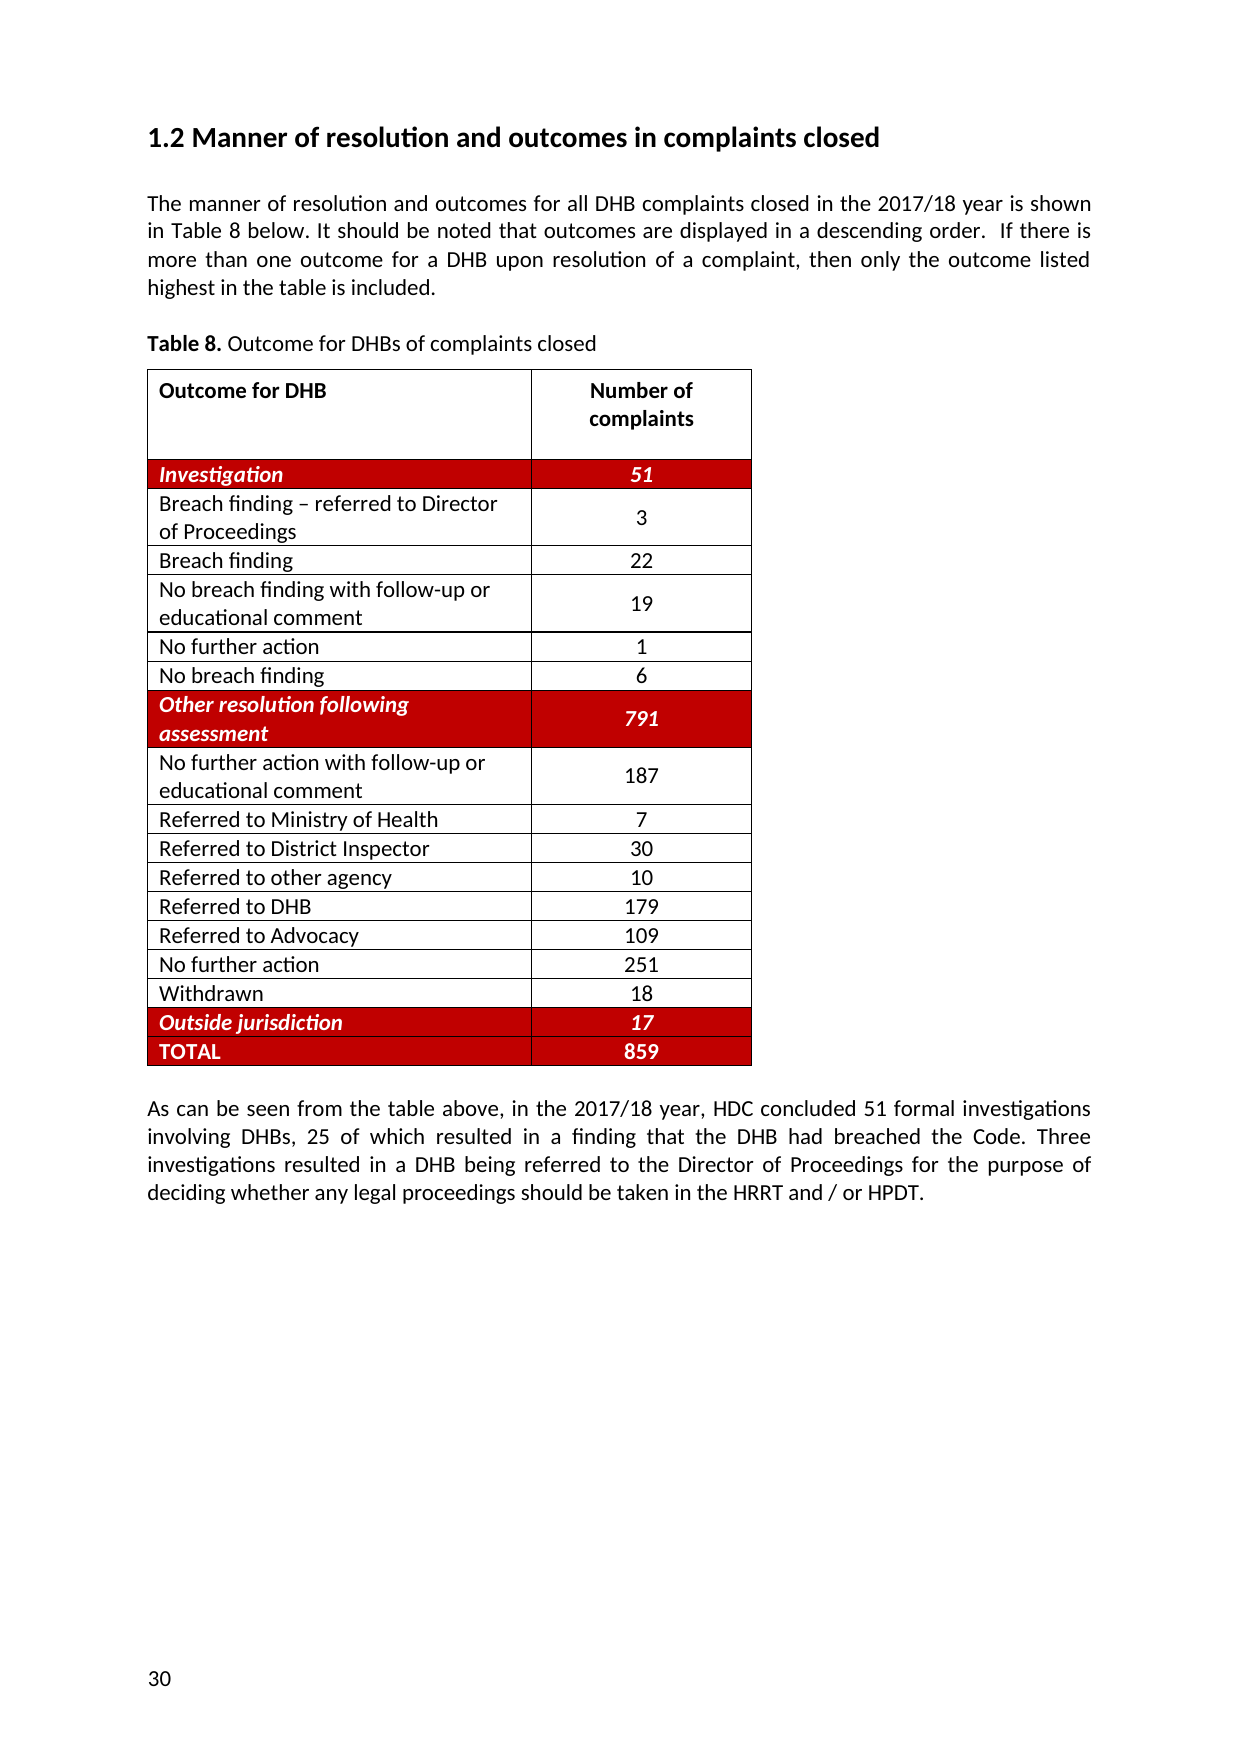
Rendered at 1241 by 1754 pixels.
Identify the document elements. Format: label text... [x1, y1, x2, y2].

table_cell 22 [532, 546, 751, 574]
table_cell Referred to Ministry of Health [148, 805, 531, 833]
table_cell Withdrawn [148, 979, 531, 1007]
table_cell Other resolution following assessment [148, 691, 531, 747]
table_cell No further action with follow-up or educational comment [148, 748, 531, 804]
table_cell Referred to District Inspector [148, 834, 531, 862]
table_cell Referred to other agency [148, 863, 531, 891]
table_cell TOTAL [148, 1037, 531, 1065]
table_cell Investigation [148, 460, 531, 488]
table_cell 3 [532, 489, 751, 545]
table_cell No further action [148, 950, 531, 978]
table_header Number of complaints [532, 370, 751, 459]
table_cell Breach finding [148, 546, 531, 574]
table_cell Breach finding – referred to Director of Proceedings [148, 489, 531, 545]
table_cell 859 [532, 1037, 751, 1065]
table_header Outcome for DHB [148, 370, 531, 459]
text The manner of resolution and outcomes for all DHB complaints closed in the 2017/18 year is shown in Table 8 below. It should be noted that outcomes are displayed in a descending order. If there is more than one outcome for a DHB upon resolution of a complaint, then only the outcome listed highest in the table is included. [147, 189, 1093, 301]
table_cell 7 [532, 805, 751, 833]
table_cell 10 [532, 863, 751, 891]
table_cell 251 [532, 950, 751, 978]
table_cell 17 [532, 1008, 751, 1036]
text As can be seen from the table above, in the 2017/18 year, HDC concluded 51 formal investigations involving DHBs, 25 of which resulted in a finding that the DHB had breached the Code. Three investigations resulted in a DHB being referred to the Director of Proceedings for the purpose of deciding whether any legal proceedings should be taken in the HRRT and / or HPDT. [147, 1094, 1093, 1206]
subtitle 1.2 Manner of resolution and outcomes in complaints closed [147, 119, 1093, 154]
table_cell 19 [532, 575, 751, 631]
table_cell 6 [532, 662, 751, 689]
table_cell No further action [148, 633, 531, 661]
table_cell 791 [532, 691, 751, 747]
table_cell 1 [532, 633, 751, 661]
table_cell 187 [532, 748, 751, 804]
table_cell 51 [532, 460, 751, 488]
table_cell Referred to Advocacy [148, 921, 531, 949]
table_cell No breach finding [148, 662, 531, 689]
text Table 8. Outcome for DHBs of complaints closed [147, 329, 1093, 357]
table_cell 109 [532, 921, 751, 949]
table_cell No breach finding with follow-up or educational comment [148, 575, 531, 631]
table_cell 18 [532, 979, 751, 1007]
table_cell Outside jurisdiction [148, 1008, 531, 1036]
table_cell 179 [532, 892, 751, 920]
table_cell 30 [532, 834, 751, 862]
table_cell Referred to DHB [148, 892, 531, 920]
